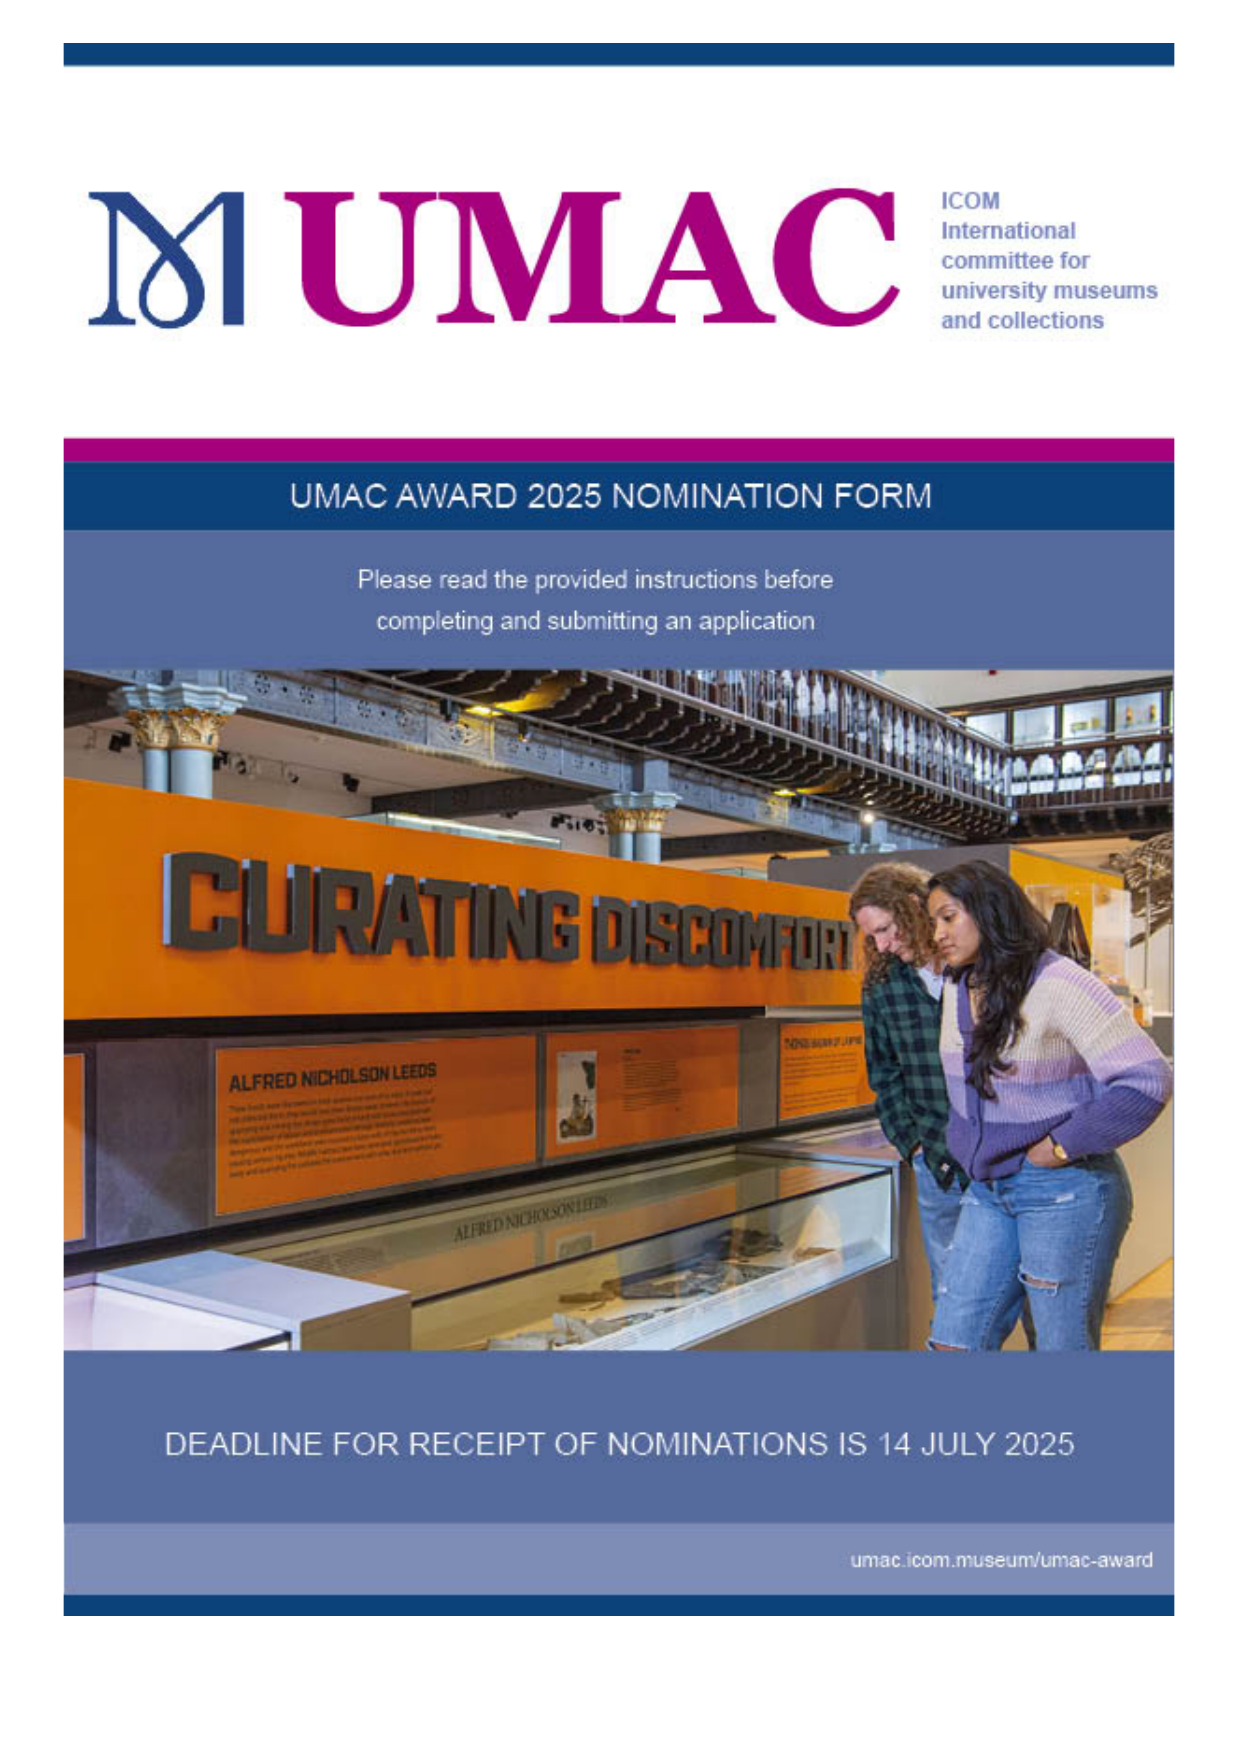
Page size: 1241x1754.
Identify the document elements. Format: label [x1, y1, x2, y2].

picture [63, 43, 1175, 1616]
